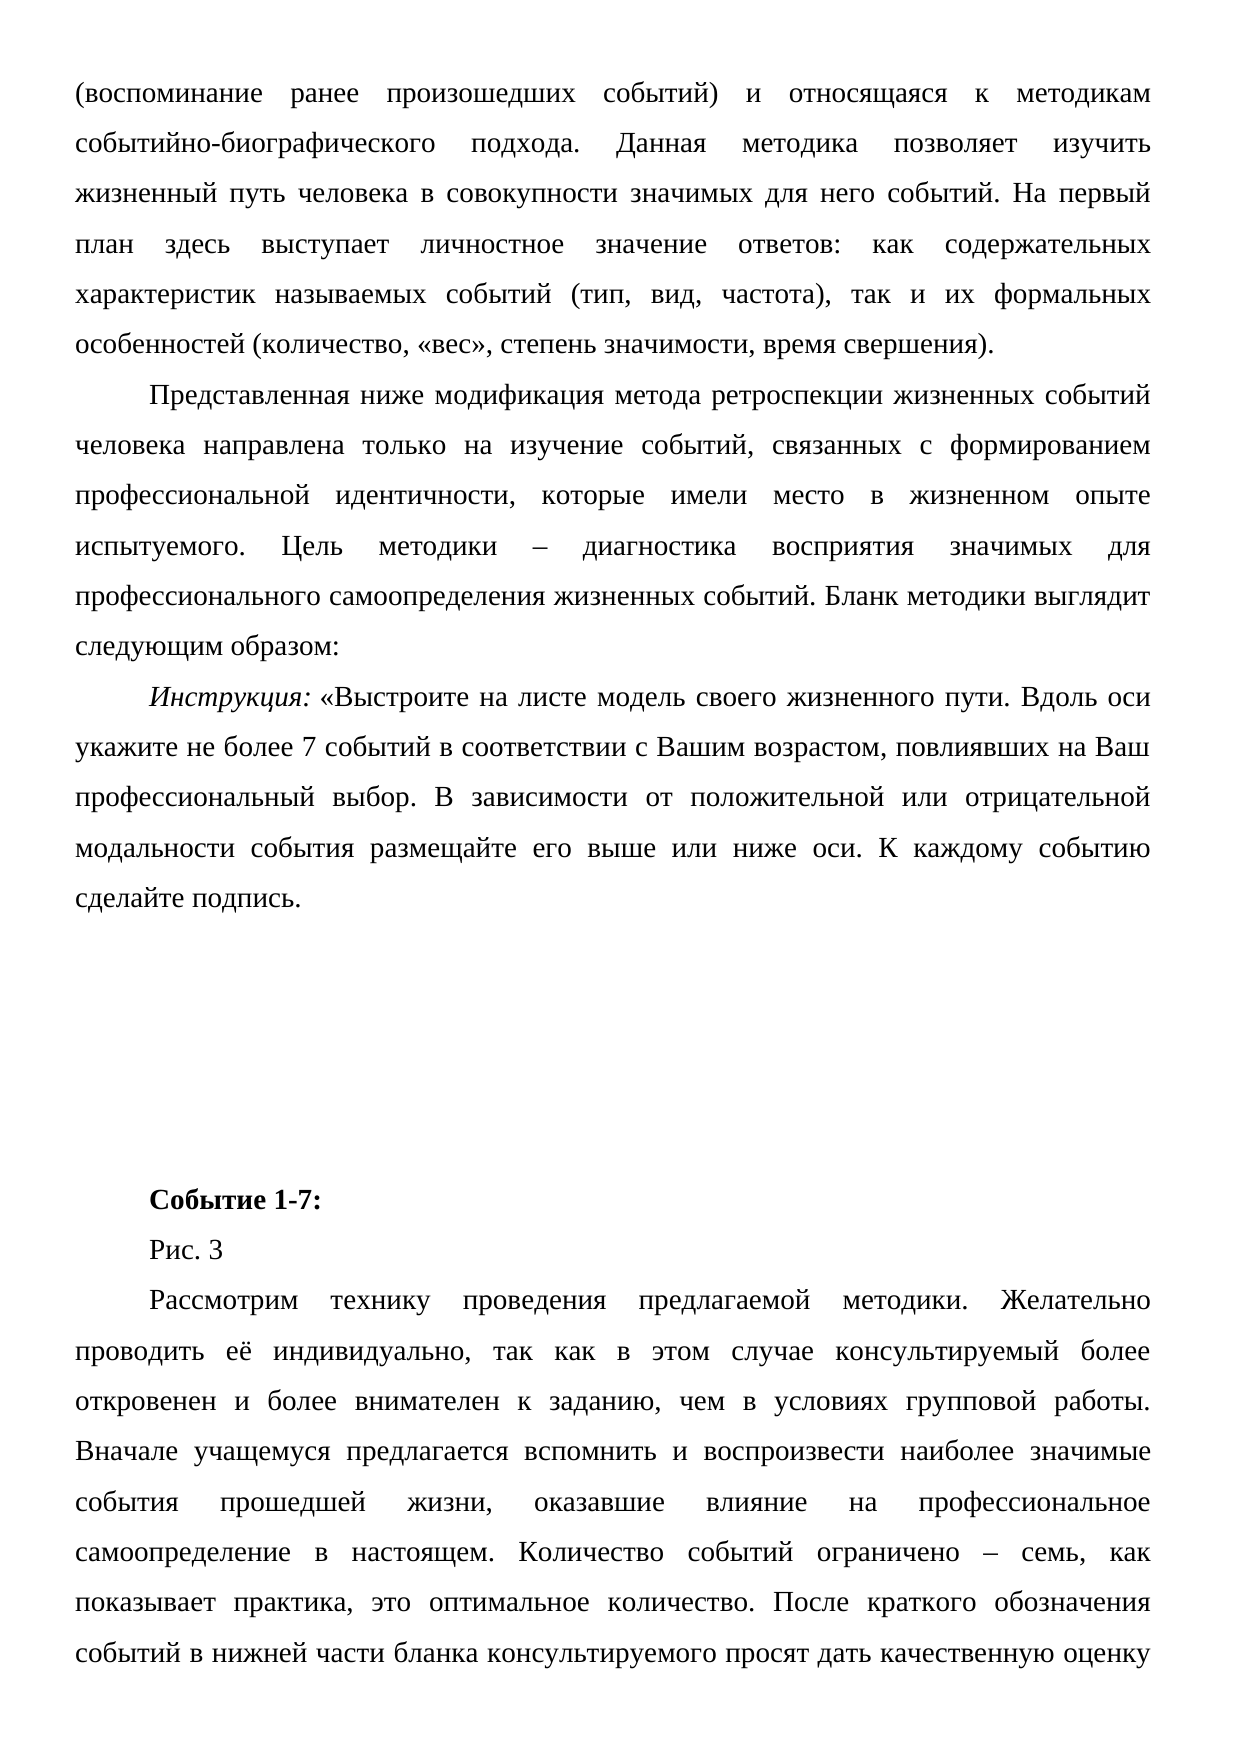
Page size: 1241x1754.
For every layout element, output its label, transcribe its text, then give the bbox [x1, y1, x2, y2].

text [75, 75, 1152, 360]
text Рис. 3 [75, 1232, 1152, 1266]
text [75, 1282, 1152, 1668]
text Событие 1-7: [75, 1182, 1152, 1215]
text Инструкция: «Выстроите на листе модель своего жизненного пути. Вдоль оси укажите не более 7 событий в соответствии с Вашим возрастом, повлиявших на Ваш профессиональный выбор. В зависимости от положительной или отрицательной модальности события размещайте его выше или ниже оси. К каждому событию сделайте подпись. [75, 679, 1152, 913]
text Представленная ниже модификация метода ретроспекции жизненных событий человека направлена только на изучение событий, связанных с формированием профессиональной идентичности, которые имели место в жизненном опыте испытуемого. Цель методики – диагностика восприятия значимых для профессионального самоопределения жизненных событий. Бланк методики выглядит следующим образом: [75, 377, 1152, 662]
